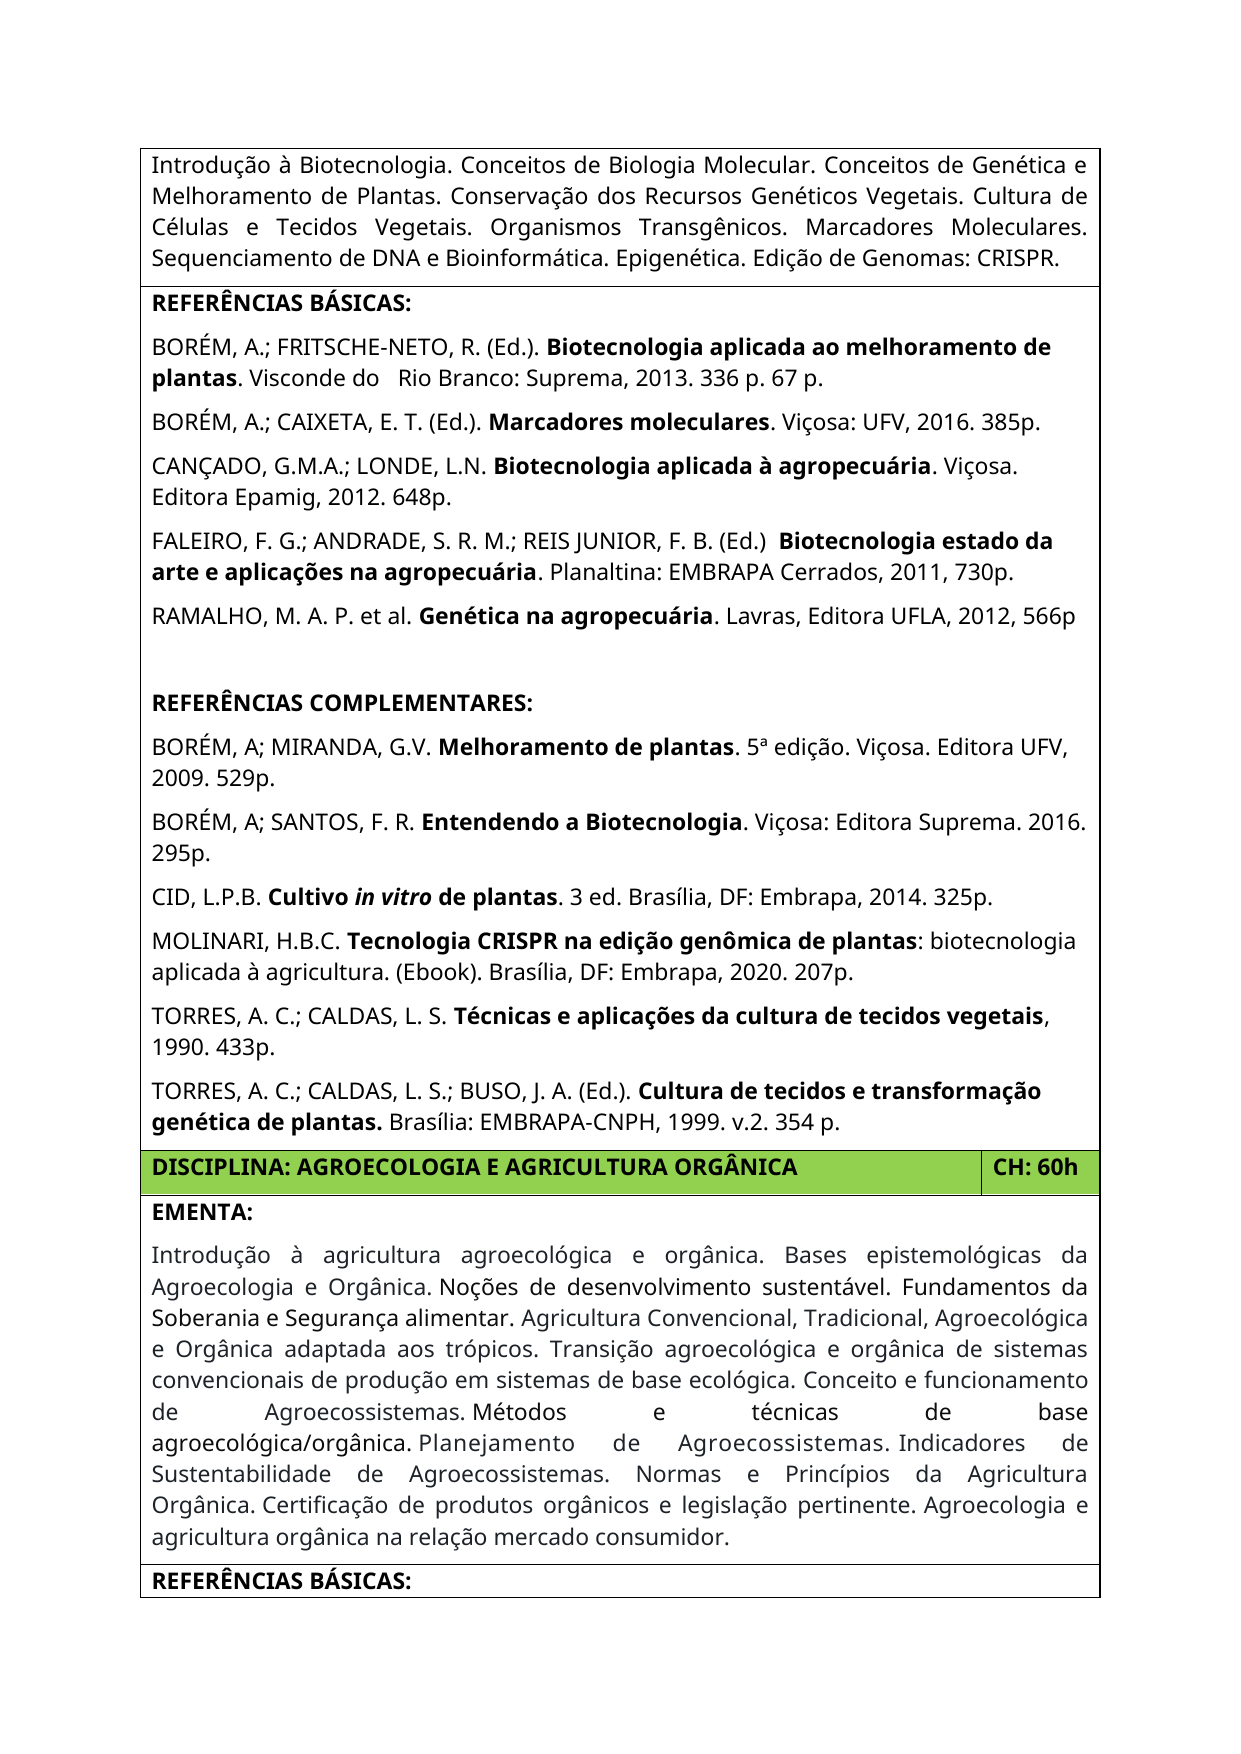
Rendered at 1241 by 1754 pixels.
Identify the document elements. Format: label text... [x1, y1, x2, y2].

table_cell EMENTA: Introdução à agricultura agroecológica e orgânica. Bases epistemológicas da Agroecologia e Orgânica. Noções de desenvolvimento sustentável. Fundamentos da Soberania e Segurança alimentar. Agricultura Convencional, Tradicional, Agroecológica e Orgânica adaptada aos trópicos. Transição agroecológica e orgânica de sistemas convencionais de produção em sistemas de base ecológica. Conceito e funcionamento de Agroecossistemas. Métodos e técnicas de base agroecológica/orgânica. Planejamento de Agroecossistemas. Indicadores de Sustentabilidade de Agroecossistemas. Normas e Princípios da Agricultura Orgânica. Certificação de produtos orgânicos e legislação pertinente. Agroecologia e agricultura orgânica na relação mercado consumidor. [141, 1196, 1099, 1564]
table_cell CH: 60h [982, 1151, 1099, 1194]
table_cell DISCIPLINA: AGROECOLOGIA E AGRICULTURA ORGÂNICA [141, 1151, 981, 1194]
table_cell REFERÊNCIAS BÁSICAS: BORÉM, A.; FRITSCHE-NETO, R. (Ed.). Biotecnologia aplicada ao melhoramento de plantas. Visconde do Rio Branco: Suprema, 2013. 336 p. 67 p. BORÉM, A.; CAIXETA, E. T. (Ed.). Marcadores moleculares. Viçosa: UFV, 2016. 385p. CANÇADO, G.M.A.; LONDE, L.N. Biotecnologia aplicada à agropecuária. Viçosa. Editora Epamig, 2012. 648p. FALEIRO, F. G.; ANDRADE, S. R. M.; REIS JUNIOR, F. B. (Ed.) Biotecnologia estado da arte e aplicações na agropecuária. Planaltina: EMBRAPA Cerrados, 2011, 730p. RAMALHO, M. A. P. et al. Genética na agropecuária. Lavras, Editora UFLA, 2012, 566p REFERÊNCIAS COMPLEMENTARES: BORÉM, A; MIRANDA, G.V. Melhoramento de plantas. 5ª edição. Viçosa. Editora UFV, 2009. 529p. BORÉM, A; SANTOS, F. R. Entendendo a Biotecnologia. Viçosa: Editora Suprema. 2016. 295p. CID, L.P.B. Cultivo in vitro de plantas. 3 ed. Brasília, DF: Embrapa, 2014. 325p. MOLINARI, H.B.C. Tecnologia CRISPR na edição genômica de plantas: biotecnologia aplicada à agricultura. (Ebook). Brasília, DF: Embrapa, 2020. 207p. TORRES, A. C.; CALDAS, L. S. Técnicas e aplicações da cultura de tecidos vegetais, 1990. 433p. TORRES, A. C.; CALDAS, L. S.; BUSO, J. A. (Ed.). Cultura de tecidos e transformação genética de plantas. Brasília: EMBRAPA-CNPH, 1999. v.2. 354 p. [141, 287, 1099, 1150]
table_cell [141, 149, 1099, 286]
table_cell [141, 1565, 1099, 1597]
